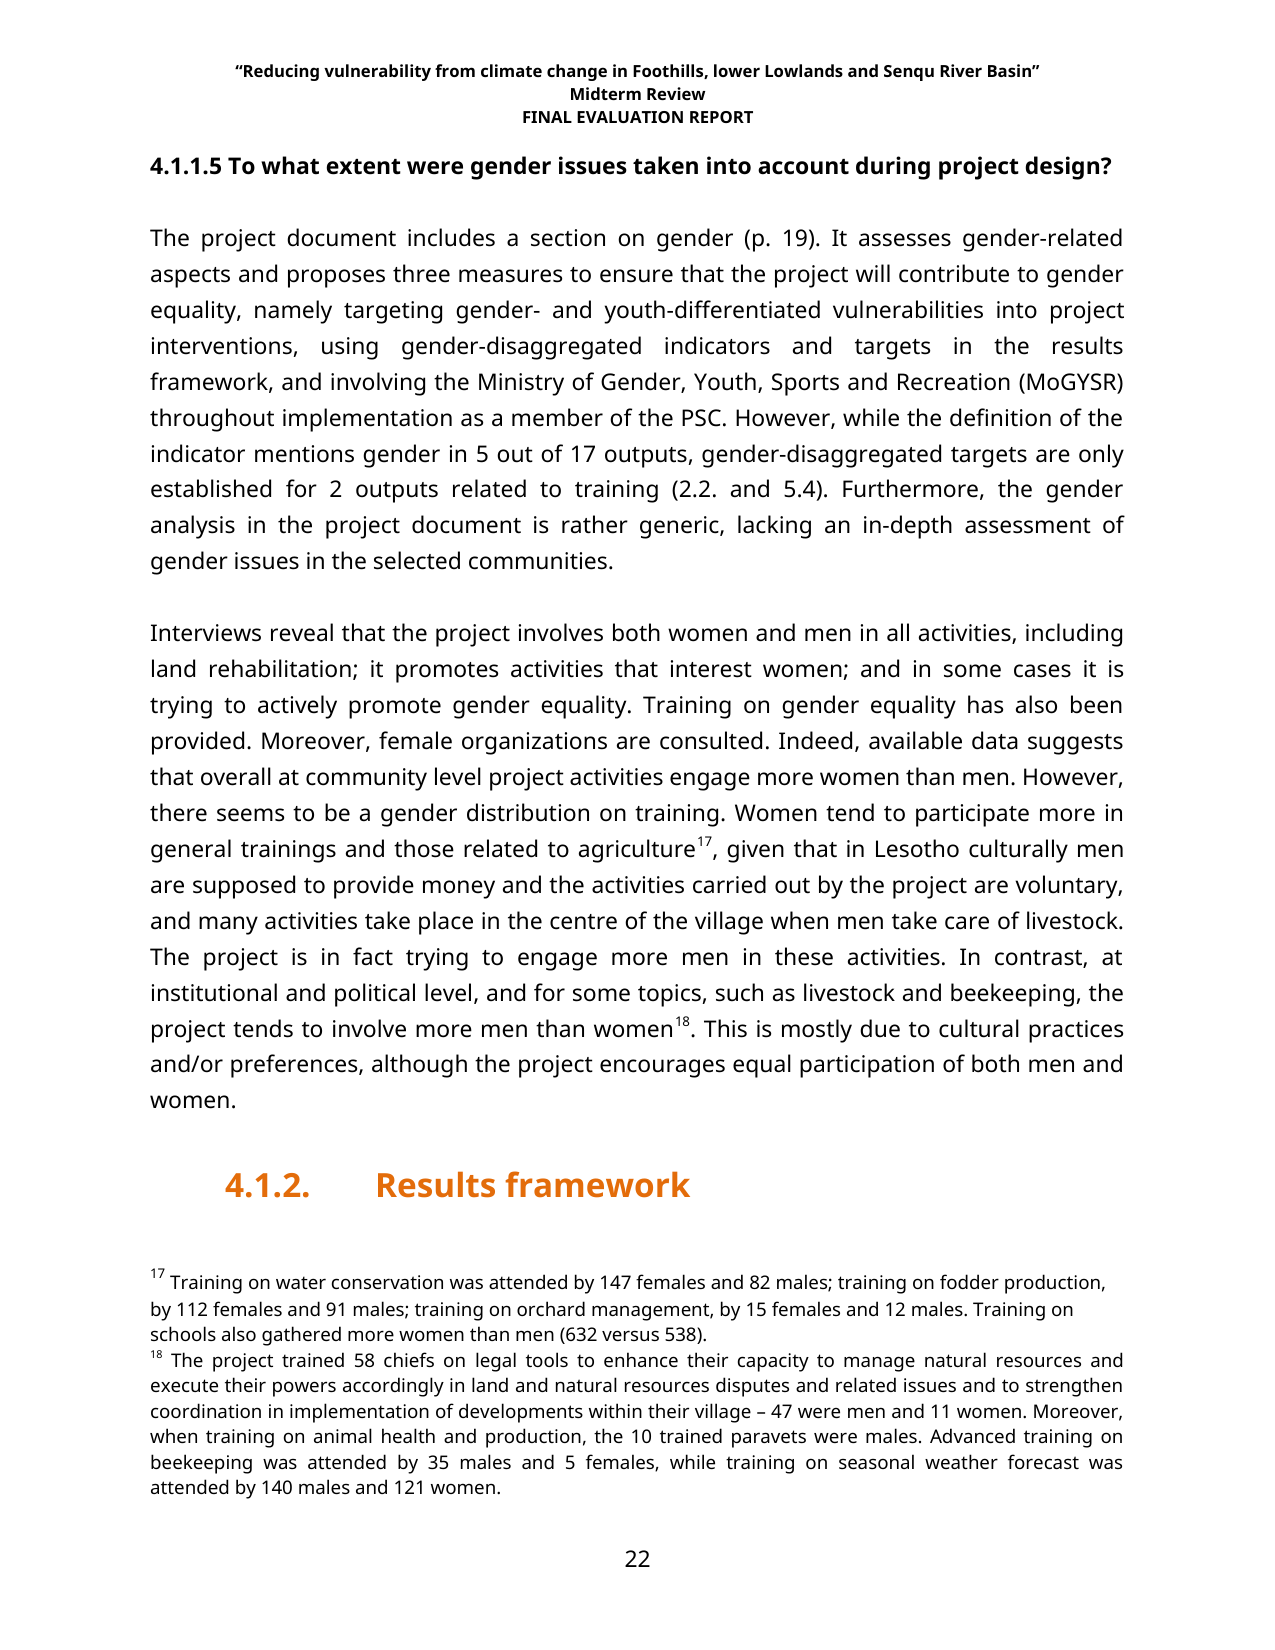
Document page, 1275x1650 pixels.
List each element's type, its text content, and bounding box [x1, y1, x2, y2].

text Interviews reveal that the project involves both women and men in all activities, including land rehabilitation; it promotes activities that interest women; and in some cases it is trying to actively promote gender equality. Training on gender equality has also been provided. Moreover, female organizations are consulted. Indeed, available data suggests that overall at community level project activities engage more women than men. However, there seems to be a gender distribution on training. Women tend to participate more in general trainings and those related to agriculture, given that in Lesotho culturally men are supposed to provide money and the activities carried out by the project are voluntary, and many activities take place in the centre of the village when men take care of livestock. The project is in fact trying to engage more men in these activities. In contrast, at institutional and political level, and for some topics, such as livestock and beekeeping, the project tends to involve more men than women. This is mostly due to cultural practices and/or preferences, although the project encourages equal participation of both men and women. [150, 617, 1125, 1116]
subtitle Results framework [225, 1162, 1125, 1207]
text The project document includes a section on gender (p. 19). It assesses gender-related aspects and proposes three measures to ensure that the project will contribute to gender equality, namely targeting gender- and youth-differentiated vulnerabilities into project interventions, using gender-disaggregated indicators and targets in the results framework, and involving the Ministry of Gender, Youth, Sports and Recreation (MoGYSR) throughout implementation as a member of the PSC. However, while the definition of the indicator mentions gender in 5 out of 17 outputs, gender-disaggregated targets are only established for 2 outputs related to training (2.2. and 5.4). Furthermore, the gender analysis in the project document is rather generic, lacking an in-depth assessment of gender issues in the selected communities. [150, 222, 1125, 577]
text 4.1.1.5 To what extent were gender issues taken into account during project design? [150, 150, 1125, 181]
